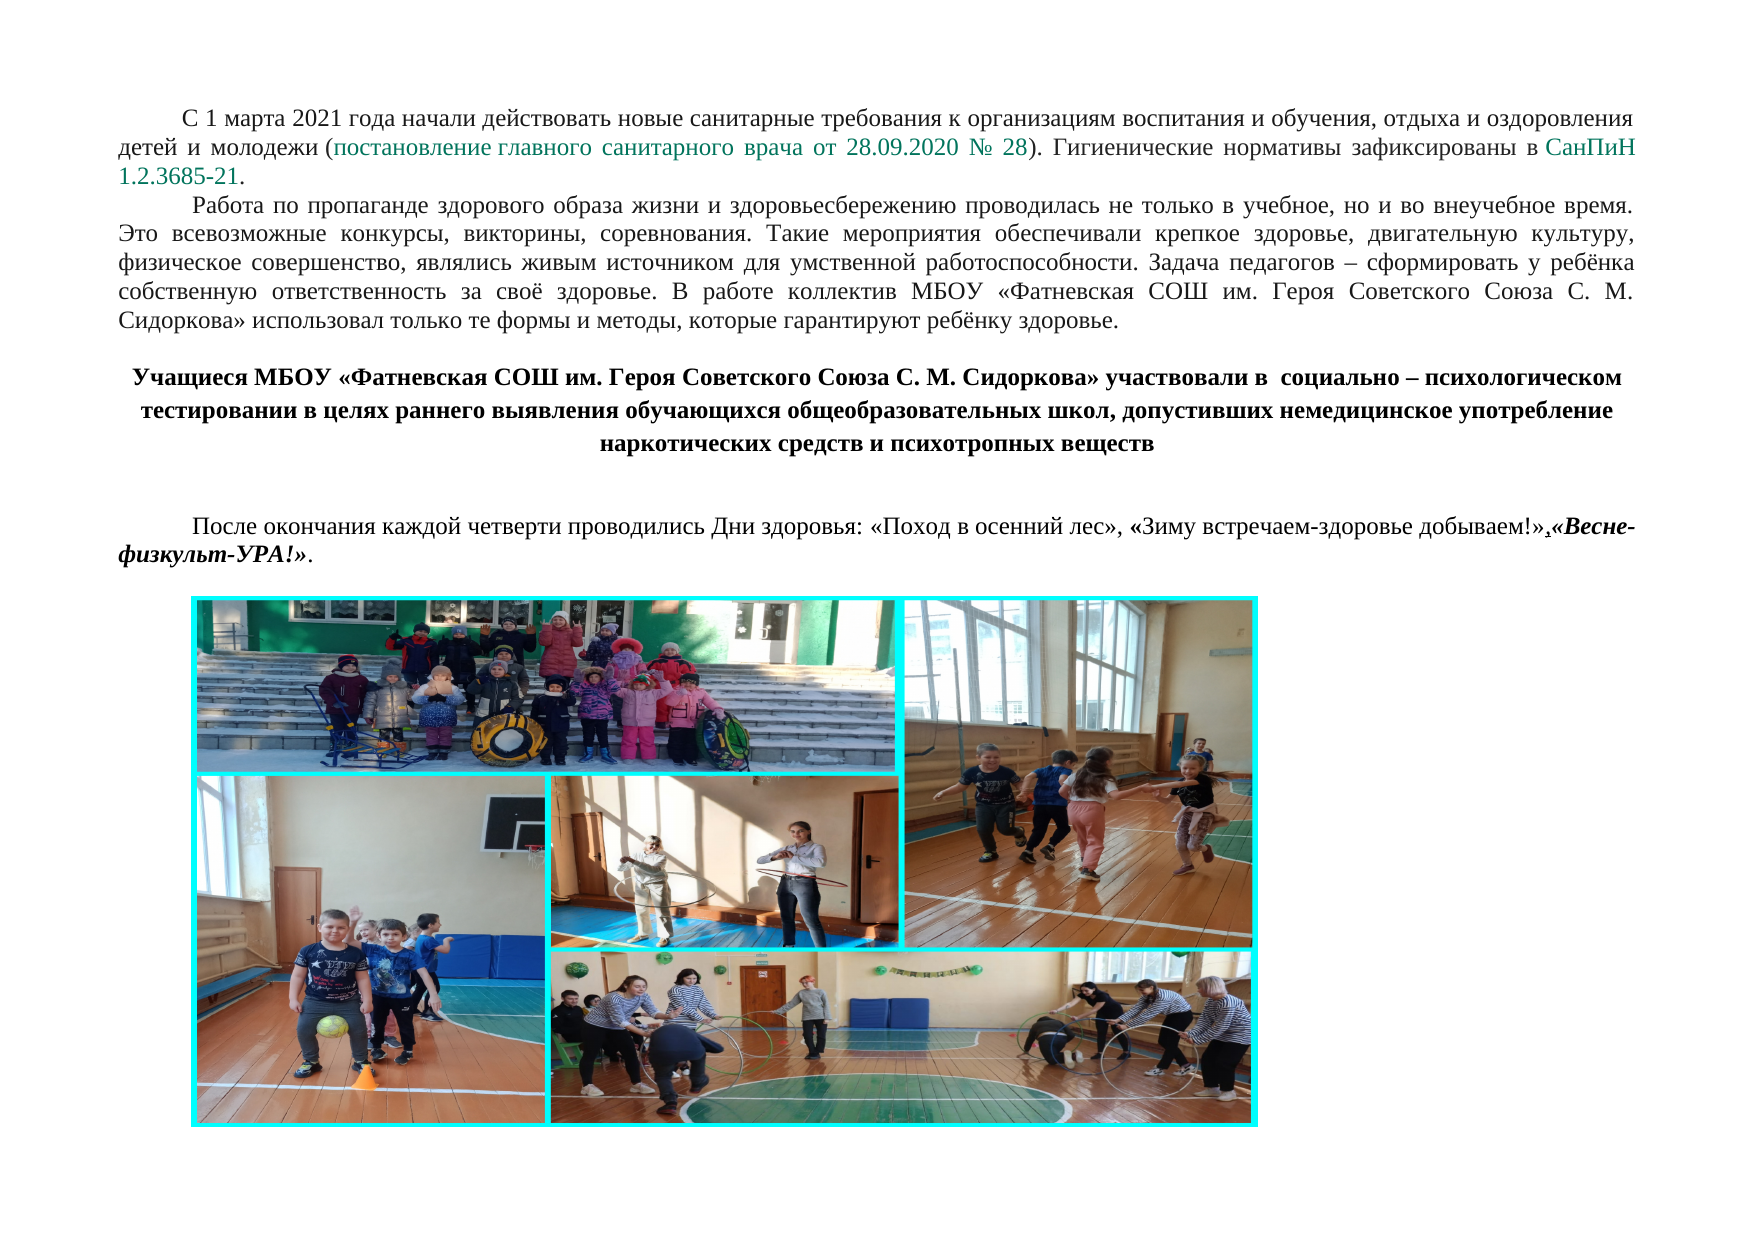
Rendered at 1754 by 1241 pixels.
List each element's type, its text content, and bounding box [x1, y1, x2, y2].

text С 1 марта 2021 года начали действовать новые санитарные требования к организациям воспитания и обучения, отдыха и оздоровления детей и молодежи (постановление главного санитарного врача от 28.09.2020 № 28). Гигиенические нормативы зафиксированы в СанПиН 1.2.3685-21. [118, 103, 1636, 190]
text После окончания каждой четверти проводились Дни здоровья: «Поход в осенний лес», «Зиму встречаем-здоровье добываем!»,«Весне-физкульт-УРА!». [118, 511, 1636, 568]
text Работа по пропаганде здорового образа жизни и здоровьесбережению проводилась не только в учебное, но и во внеучебное время. Это всевозможные конкурсы, викторины, соревнования. Такие мероприятия обеспечивали крепкое здоровье, двигательную культуру, физическое совершенство, являлись живым источником для умственной работоспособности. Задача педагогов – сформировать у ребёнка собственную ответственность за своё здоровье. В работе коллектив МБОУ «Фатневская СОШ им. Героя Советского Союза С. М. Сидоркова» использовал только те формы и методы, которые гарантируют ребёнку здоровье. [118, 190, 1636, 333]
text Учащиеся МБОУ «Фатневская СОШ им. Героя Советского Союза С. М. Сидоркова» участвовали в социально – психологическом тестировании в целях раннего выявления обучающихся общеобразовательных школ, допустивших немедицинское употребление наркотических средств и психотропных веществ [118, 362, 1636, 457]
picture [191, 596, 1258, 1127]
